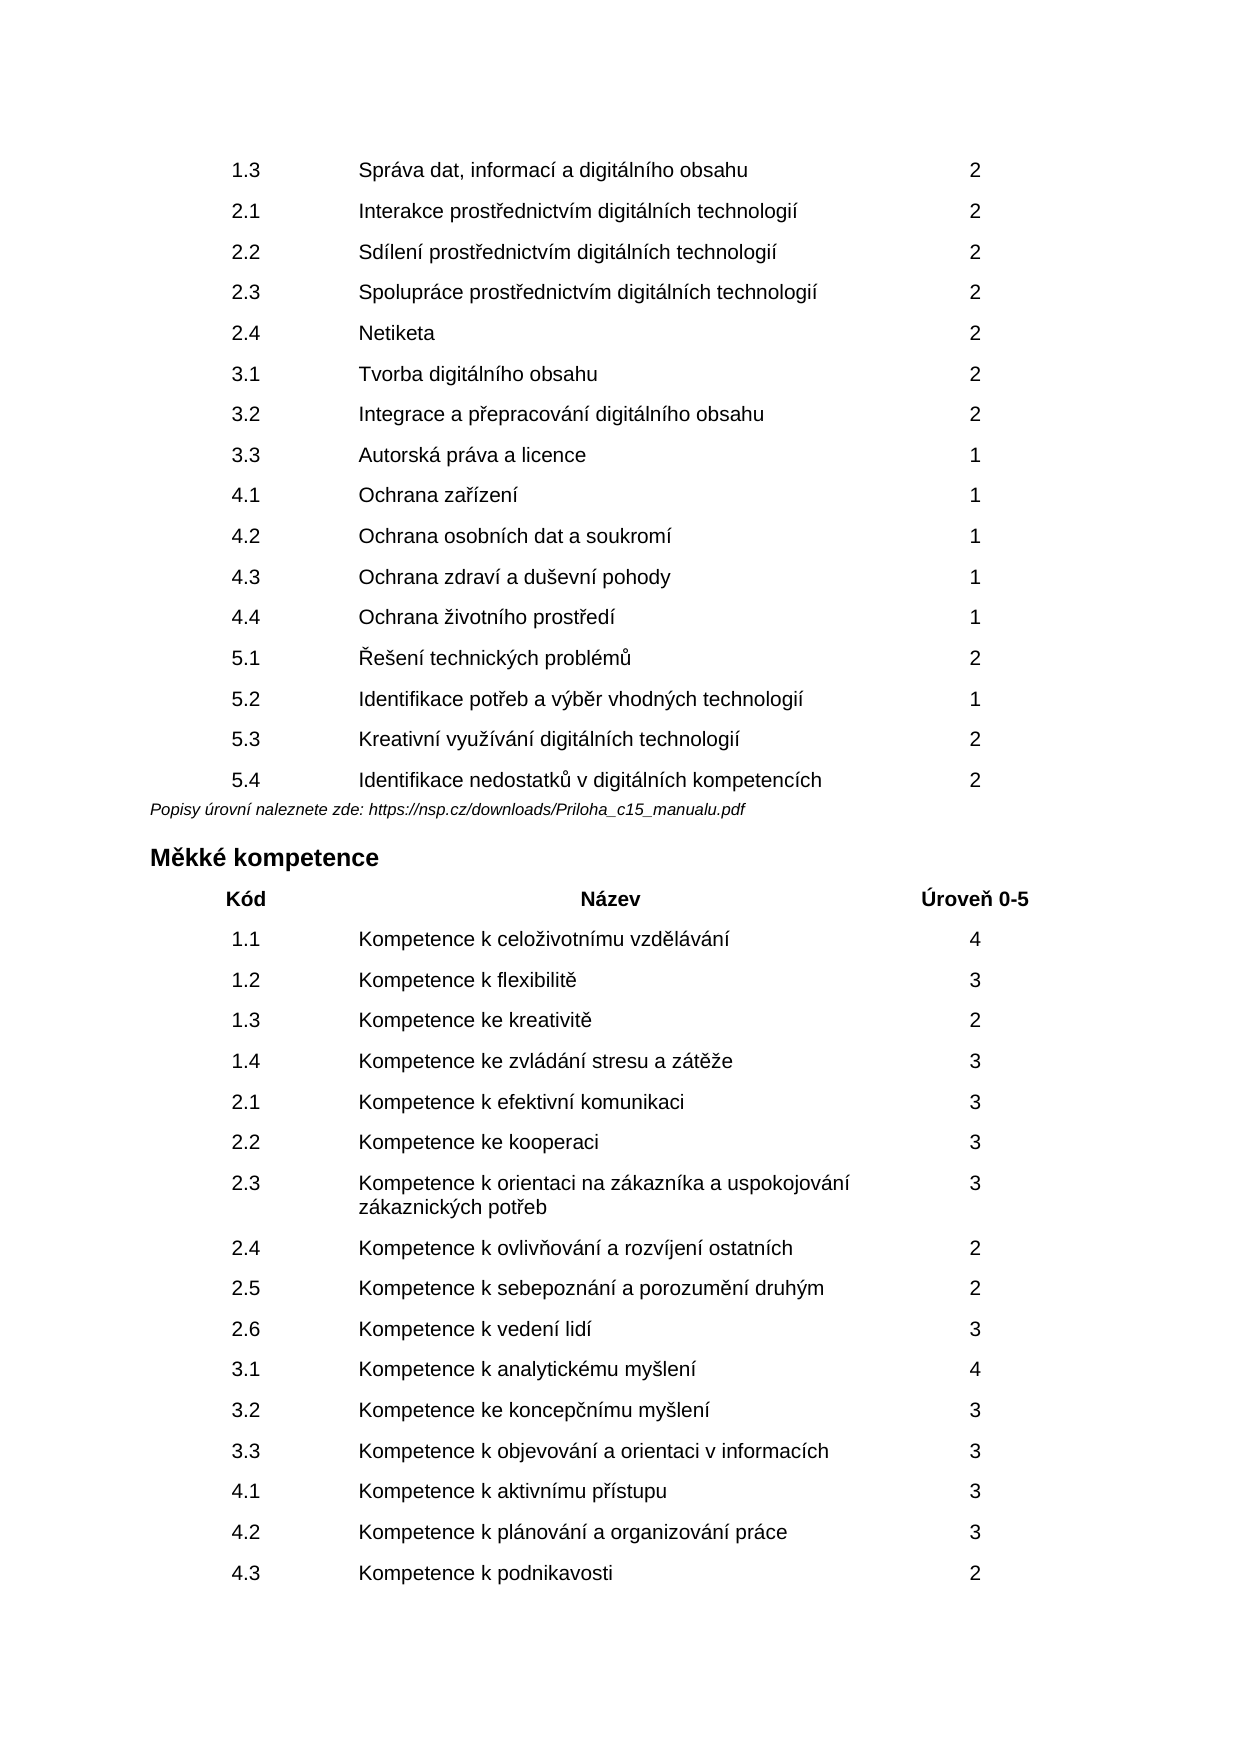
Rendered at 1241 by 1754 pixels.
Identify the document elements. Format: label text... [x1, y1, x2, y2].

text Popisy úrovní naleznete zde: https://nsp.cz/downloads/Priloha_c15_manualu.pdf [150, 800, 1090, 819]
table_cell Kompetence k flexibilitě [350, 959, 871, 1000]
table_cell 4.1 [142, 475, 350, 516]
table_cell Autorská práva a licence [350, 434, 871, 475]
table_cell 1 [871, 678, 1079, 719]
table_cell 1 [871, 597, 1079, 637]
table_cell Tvorba digitálního obsahu [350, 353, 871, 394]
table_cell 2 [871, 1552, 1079, 1593]
table_cell 3 [871, 1390, 1079, 1430]
table_cell 3 [871, 1430, 1079, 1471]
table_cell Interakce prostřednictvím digitálních technologií [350, 191, 871, 231]
table_cell Spolupráce prostřednictvím digitálních technologií [350, 272, 871, 312]
table_cell 2 [871, 150, 1079, 191]
table_cell 2 [871, 353, 1079, 394]
table_cell 3 [871, 1163, 1079, 1227]
table_cell 5.2 [142, 678, 350, 719]
table_cell Identifikace nedostatků v digitálních kompetencích [350, 759, 871, 800]
table_cell 2 [871, 313, 1079, 353]
table_cell Ochrana zařízení [350, 475, 871, 516]
table_cell 2.3 [142, 272, 350, 312]
table_cell 3 [871, 1511, 1079, 1552]
table_cell 2.6 [142, 1308, 350, 1349]
table_cell 5.1 [142, 638, 350, 678]
table_cell Kompetence k objevování a orientaci v informacích [350, 1430, 871, 1471]
table_cell Kreativní využívání digitálních technologií [350, 719, 871, 759]
table_cell 1.2 [142, 959, 350, 1000]
table_cell 3 [871, 959, 1079, 1000]
table_cell 1 [871, 556, 1079, 597]
table_cell 2.4 [142, 1227, 350, 1268]
table_cell 3.2 [142, 394, 350, 434]
table_cell 3 [871, 1122, 1079, 1162]
table_cell 1 [871, 475, 1079, 516]
table_cell 2.1 [142, 1081, 350, 1122]
table_cell Kompetence ke zvládání stresu a zátěže [350, 1041, 871, 1081]
table_cell Kompetence k efektivní komunikaci [350, 1081, 871, 1122]
table_cell 2.1 [142, 191, 350, 231]
table_cell 2 [871, 1268, 1079, 1308]
table_cell 5.4 [142, 759, 350, 800]
table_cell 4.3 [142, 1552, 350, 1593]
table_cell 4.4 [142, 597, 350, 637]
table_cell 1 [871, 434, 1079, 475]
table_cell Integrace a přepracování digitálního obsahu [350, 394, 871, 434]
table_cell 2 [871, 272, 1079, 312]
table_cell Kompetence k orientaci na zákazníka a uspokojování zákaznických potřeb [350, 1163, 871, 1227]
table_cell Sdílení prostřednictvím digitálních technologií [350, 231, 871, 272]
table_cell Kompetence ke koncepčnímu myšlení [350, 1390, 871, 1430]
table_cell Řešení technických problémů [350, 638, 871, 678]
table_header Kód [142, 878, 350, 919]
table_cell 2 [871, 191, 1079, 231]
table_cell Kompetence ke kooperaci [350, 1122, 871, 1162]
table_cell Netiketa [350, 313, 871, 353]
table_cell 1.4 [142, 1041, 350, 1081]
table_cell Kompetence ke kreativitě [350, 1000, 871, 1041]
table_cell Kompetence k celoživotnímu vzdělávání [350, 919, 871, 959]
table_cell 3 [871, 1041, 1079, 1081]
table_cell Kompetence k vedení lidí [350, 1308, 871, 1349]
table_cell Ochrana osobních dat a soukromí [350, 516, 871, 556]
table_cell 4.2 [142, 1511, 350, 1552]
table_cell 2.3 [142, 1163, 350, 1227]
table_cell 2.5 [142, 1268, 350, 1308]
table_cell 3.3 [142, 1430, 350, 1471]
table_cell 2 [871, 638, 1079, 678]
table_cell 3.1 [142, 353, 350, 394]
table_cell 4.1 [142, 1471, 350, 1511]
table_cell 1 [871, 516, 1079, 556]
table_cell 2 [871, 759, 1079, 800]
table_cell 3.3 [142, 434, 350, 475]
table_cell Správa dat, informací a digitálního obsahu [350, 150, 871, 191]
table_cell 4.2 [142, 516, 350, 556]
table_cell 1.1 [142, 919, 350, 959]
table_cell 3 [871, 1471, 1079, 1511]
table_cell 3 [871, 1308, 1079, 1349]
table_cell Ochrana životního prostředí [350, 597, 871, 637]
table_cell 2 [871, 719, 1079, 759]
table_cell 2 [871, 394, 1079, 434]
subtitle Měkké kompetence [150, 843, 1090, 872]
table_cell Kompetence k ovlivňování a rozvíjení ostatních [350, 1227, 871, 1268]
table_cell 4.3 [142, 556, 350, 597]
table_cell 3.1 [142, 1349, 350, 1389]
table_cell 1.3 [142, 1000, 350, 1041]
table_cell 1.3 [142, 150, 350, 191]
table_cell Ochrana zdraví a duševní pohody [350, 556, 871, 597]
table_cell Identifikace potřeb a výběr vhodných technologií [350, 678, 871, 719]
table_cell 3.2 [142, 1390, 350, 1430]
table_cell 2.4 [142, 313, 350, 353]
table_cell 4 [871, 919, 1079, 959]
table_cell Kompetence k sebepoznání a porozumění druhým [350, 1268, 871, 1308]
table_cell 5.3 [142, 719, 350, 759]
table_cell 2 [871, 1227, 1079, 1268]
table_cell Kompetence k podnikavosti [350, 1552, 871, 1593]
table_cell 4 [871, 1349, 1079, 1389]
table_header Úroveň 0-5 [871, 878, 1079, 919]
table_cell Kompetence k analytickému myšlení [350, 1349, 871, 1389]
table_cell 2 [871, 1000, 1079, 1041]
table_cell 2 [871, 231, 1079, 272]
table_header Název [350, 878, 871, 919]
table_cell 3 [871, 1081, 1079, 1122]
table_cell 2.2 [142, 1122, 350, 1162]
table_cell Kompetence k aktivnímu přístupu [350, 1471, 871, 1511]
table_cell 2.2 [142, 231, 350, 272]
table_cell Kompetence k plánování a organizování práce [350, 1511, 871, 1552]
